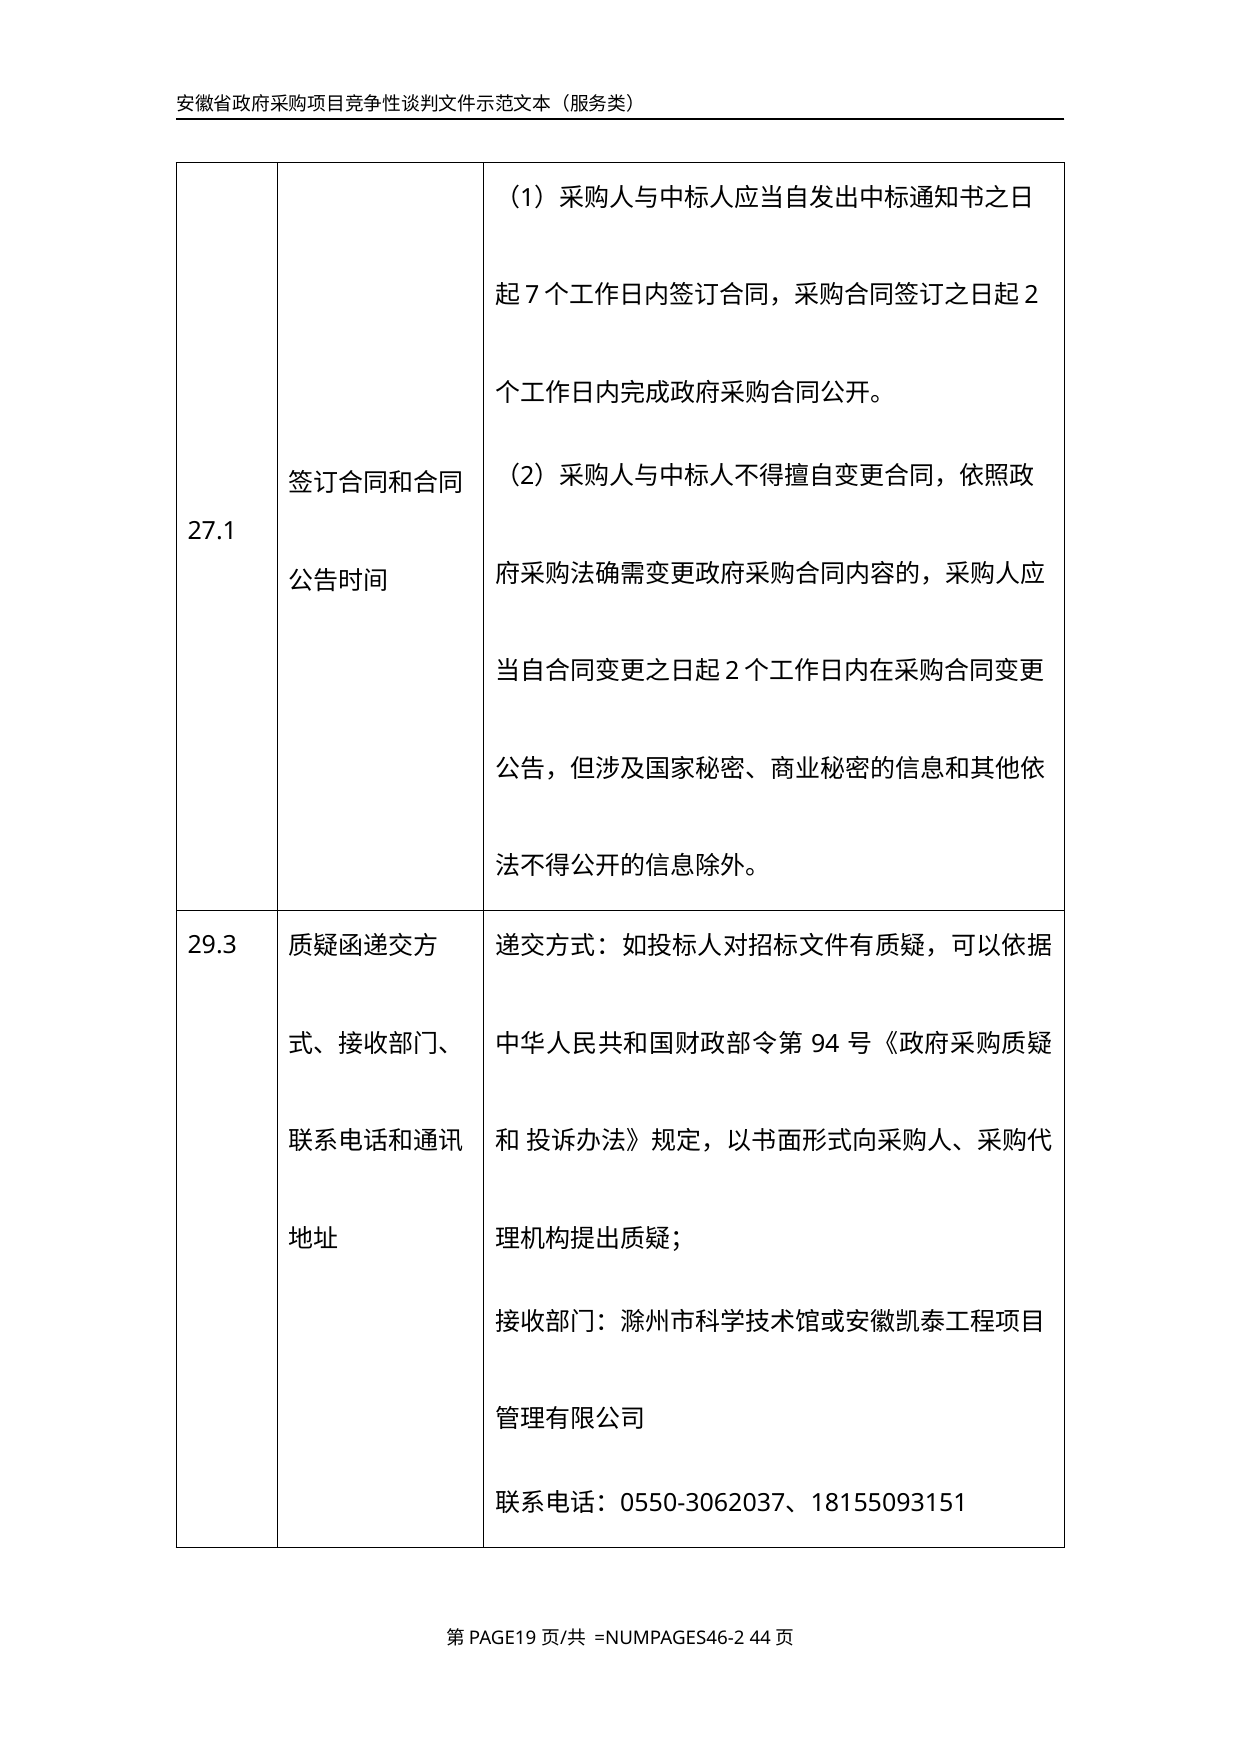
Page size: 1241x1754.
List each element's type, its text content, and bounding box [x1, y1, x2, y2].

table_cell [484, 911, 1064, 1547]
table_cell 29.3 [177, 911, 277, 1547]
table_cell （1）采购人与中标人应当自发出中标通知书之日起7个工作日内签订合同，采购合同签订之日起2个工作日内完成政府采购合同公开。 （2）采购人与中标人不得擅自变更合同，依照政府采购法确需变更政府采购合同内容的，采购人应当自合同变更之日起2个工作日内在采购合同变更公告，但涉及国家秘密、商业秘密的信息和其他依法不得公开的信息除外。 [484, 163, 1064, 910]
table_cell 签订合同和合同公告时间 [278, 163, 483, 910]
table_cell 27.1 [177, 163, 277, 910]
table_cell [278, 911, 483, 1547]
